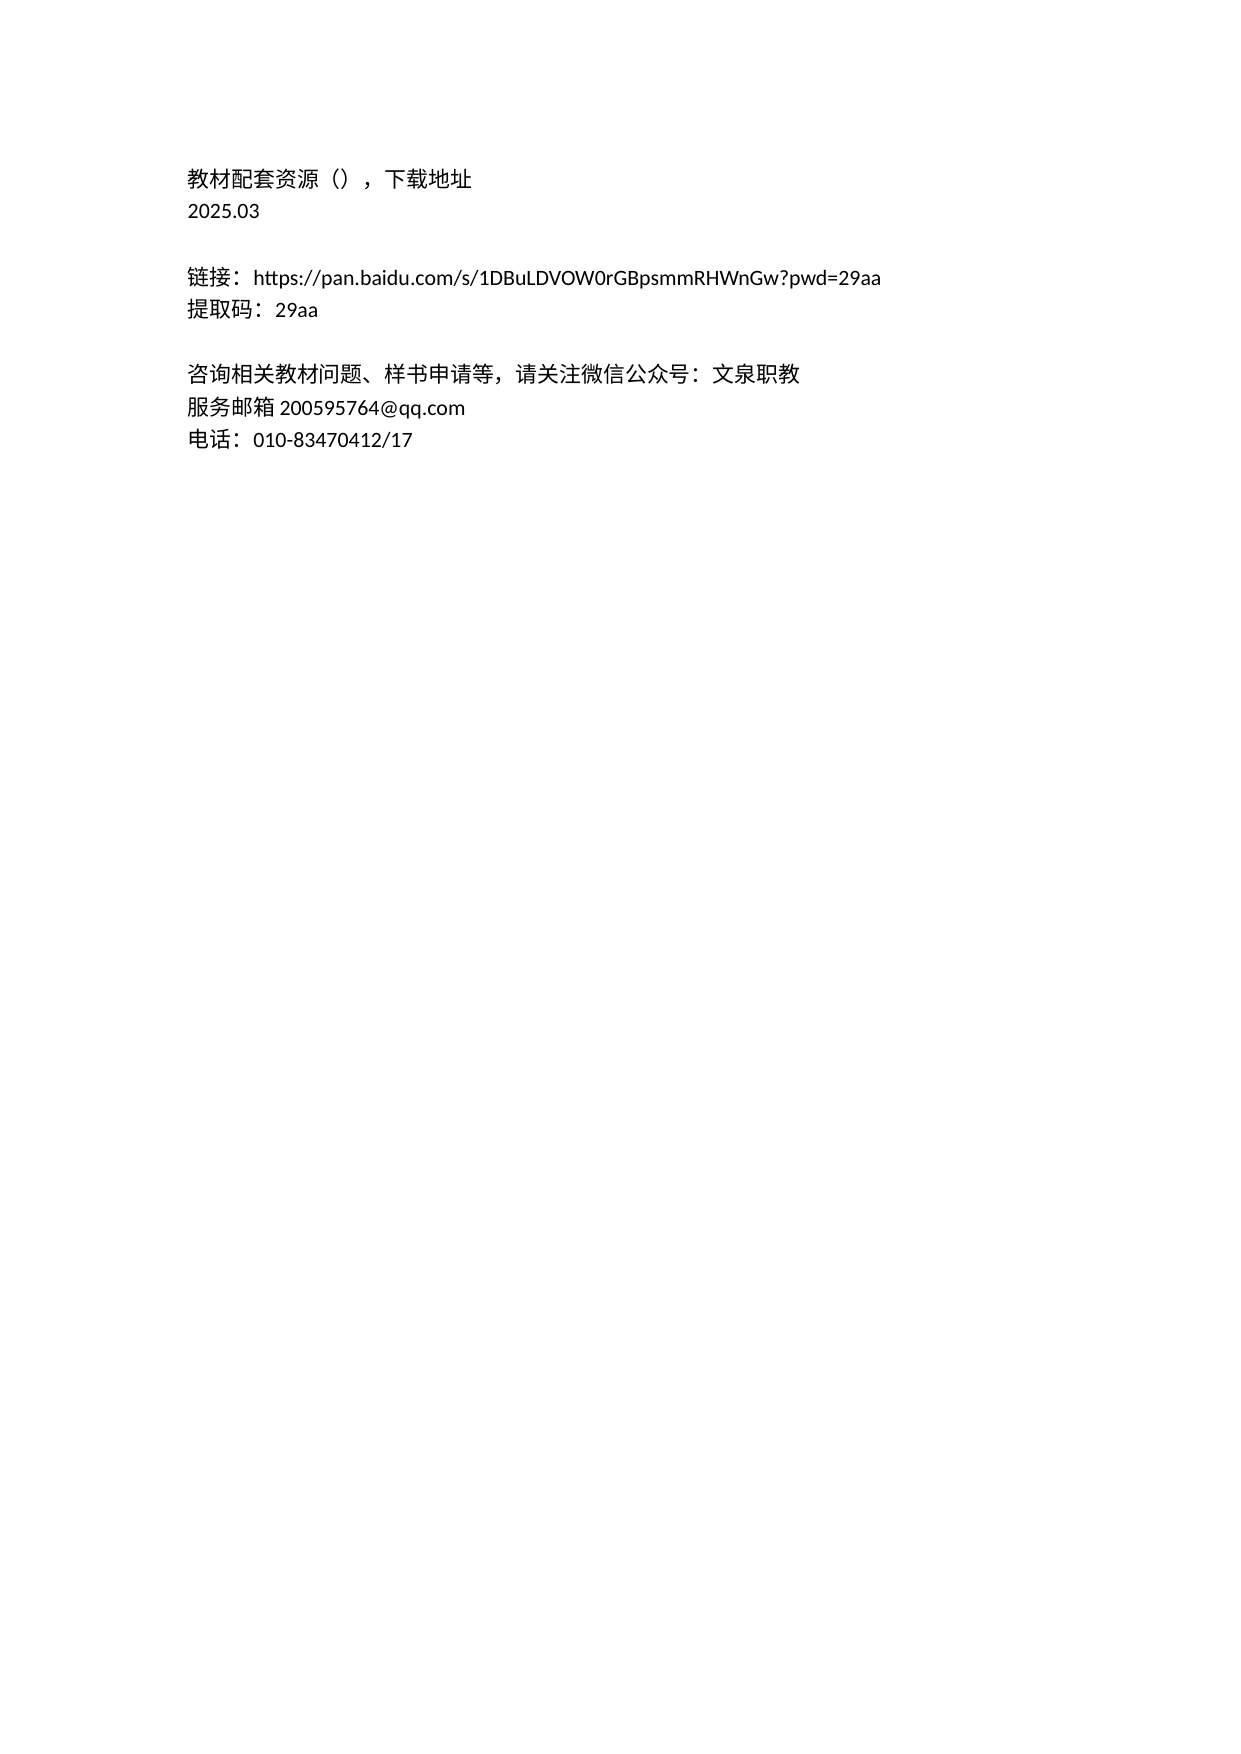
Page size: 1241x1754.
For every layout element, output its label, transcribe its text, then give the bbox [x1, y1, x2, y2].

text 电话：010-83470412/17 [187, 422, 1053, 454]
text 服务邮箱200595764@qq.com [187, 389, 1053, 422]
text 咨询相关教材问题、样书申请等，请关注微信公众号：文泉职教 [187, 357, 1053, 389]
text 链接：https://pan.baidu.com/s/1DBuLDVOW0rGBpsmmRHWnGw?pwd=29aa [187, 259, 1053, 292]
text 提取码：29aa [187, 292, 1053, 324]
text 教材配套资源（），下载地址 [187, 162, 1053, 194]
text 2025.03 [187, 194, 1053, 227]
